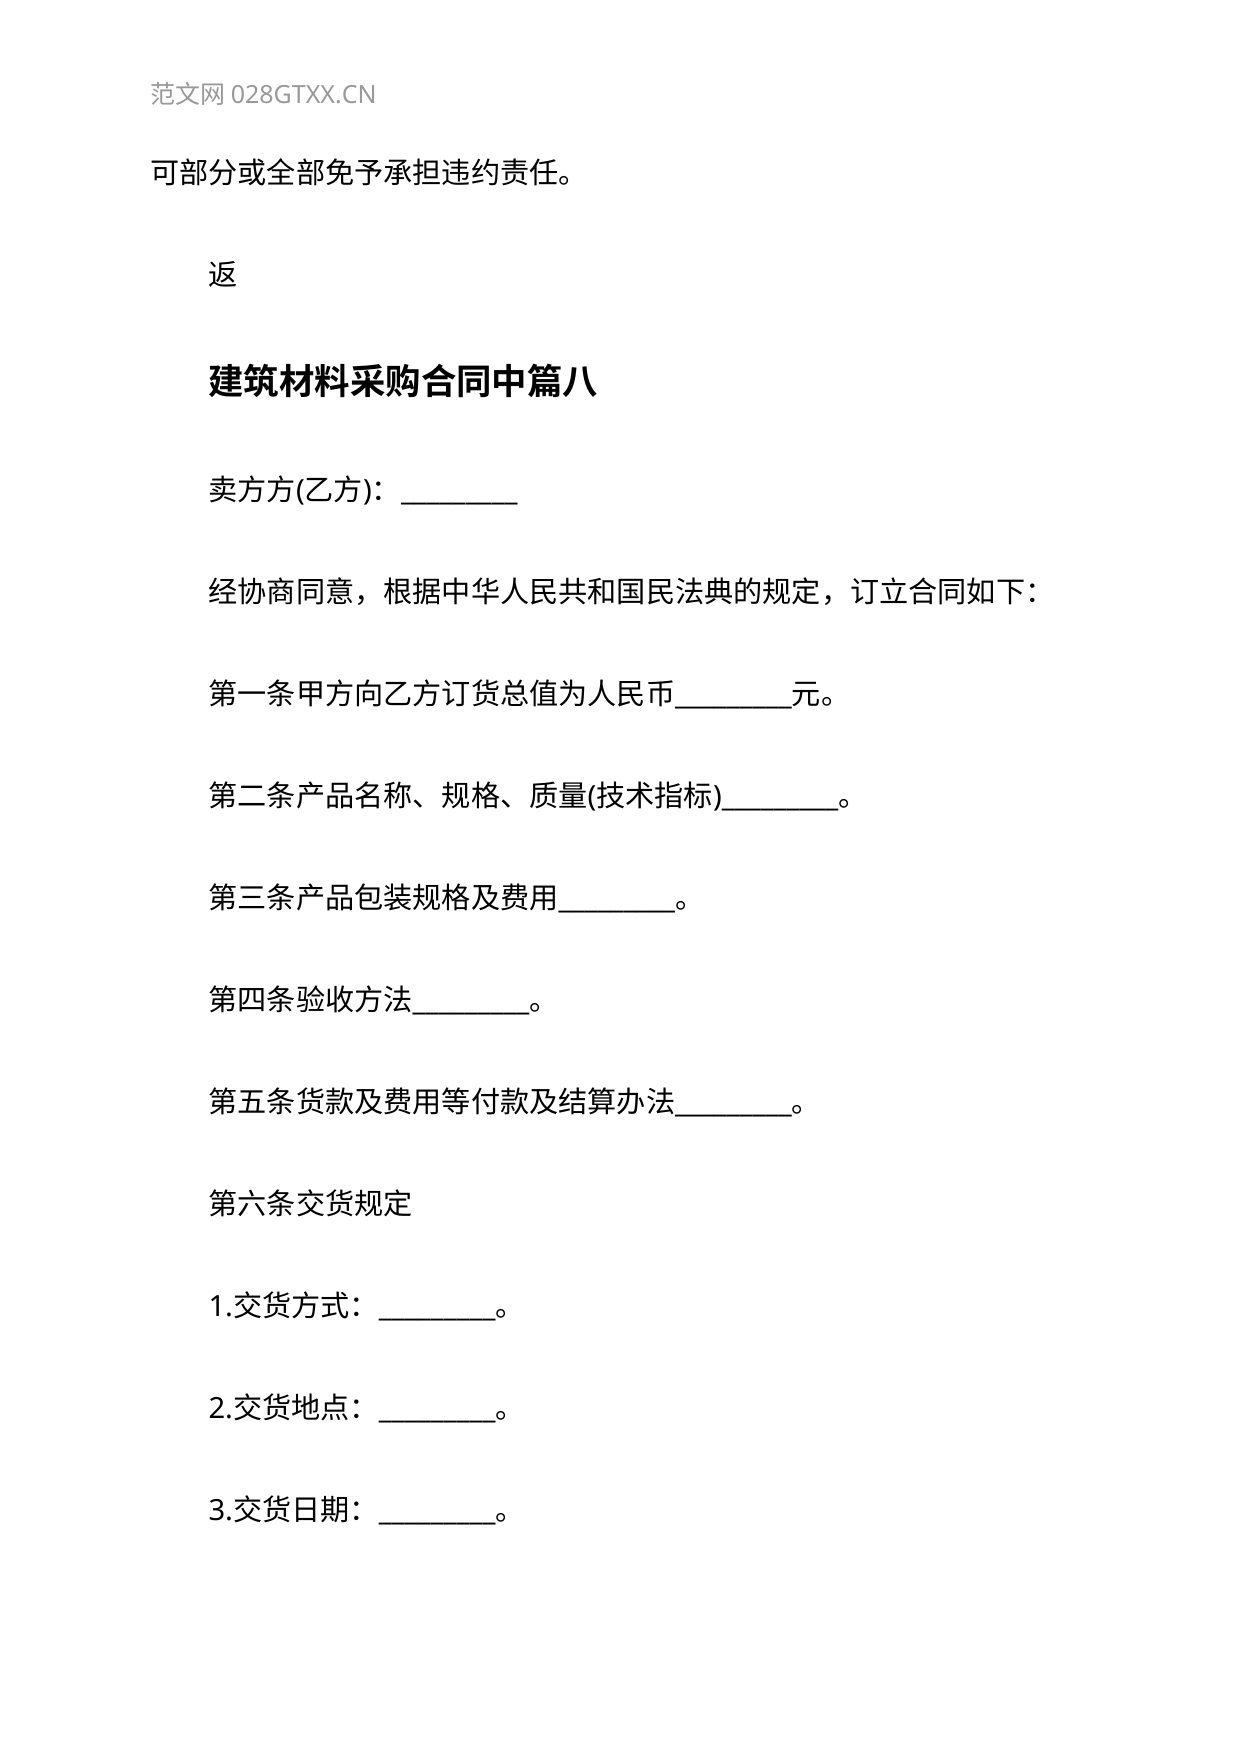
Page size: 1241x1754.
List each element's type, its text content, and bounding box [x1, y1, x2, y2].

text 第六条交货规定 [150, 1181, 1090, 1223]
text 第一条甲方向乙方订货总值为人民币_________元。 [150, 671, 1090, 713]
text 第三条产品包装规格及费用_________。 [150, 875, 1090, 917]
text 建筑材料采购合同中篇八 [150, 353, 1090, 405]
text 2.交货地点：_________。 [150, 1384, 1090, 1427]
text 3.交货日期：_________。 [150, 1486, 1090, 1529]
text 经协商同意，根据中华人民共和国民法典的规定，订立合同如下： [150, 569, 1090, 611]
text 第四条验收方法_________。 [150, 977, 1090, 1019]
text 1.交货方式：_________。 [150, 1282, 1090, 1325]
text 第二条产品名称、规格、质量(技术指标)_________。 [150, 773, 1090, 815]
text 返 [150, 252, 1090, 294]
text 第五条货款及费用等付款及结算办法_________。 [150, 1079, 1090, 1121]
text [150, 150, 1090, 192]
text 卖方方(乙方)：_________ [150, 467, 1090, 509]
